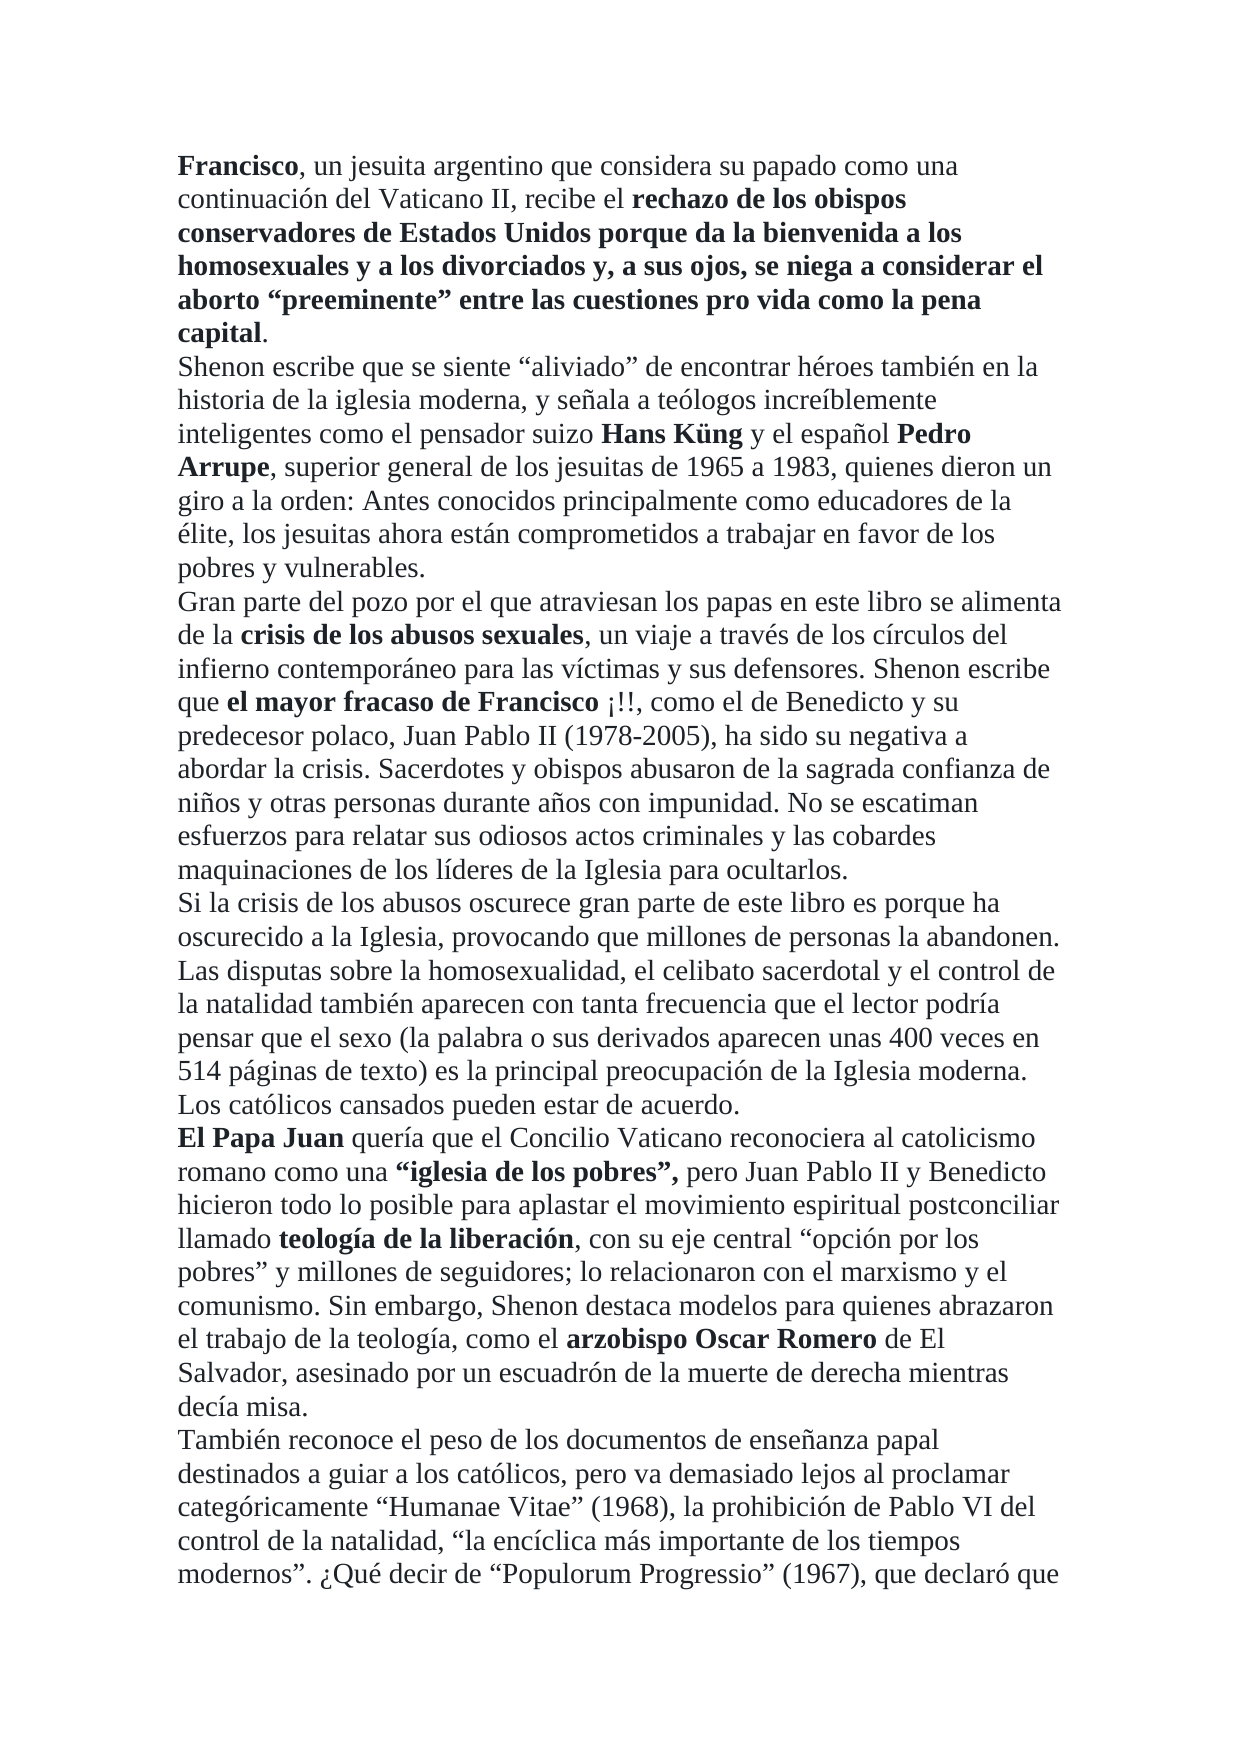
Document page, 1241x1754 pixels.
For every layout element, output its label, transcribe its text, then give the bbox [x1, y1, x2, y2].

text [177, 148, 1063, 349]
text Shenon escribe que se siente “aliviado” de encontrar héroes también en la historia de la iglesia moderna, y señala a teólogos increíblemente inteligentes como el pensador suizo Hans Küng y el español Pedro Arrupe, superior general de los jesuitas de 1965 a 1983, quienes dieron un giro a la orden: Antes conocidos principalmente como educadores de la élite, los jesuitas ahora están comprometidos a trabajar en favor de los pobres y vulnerables. [177, 349, 1063, 584]
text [177, 1422, 1063, 1590]
text Si la crisis de los abusos oscurece gran parte de este libro es porque ha oscurecido a la Iglesia, provocando que millones de personas la abandonen. Las disputas sobre la homosexualidad, el celibato sacerdotal y el control de la natalidad también aparecen con tanta frecuencia que el lector podría pensar que el sexo (la palabra o sus derivados aparecen unas 400 veces en 514 páginas de texto) es la principal preocupación de la Iglesia moderna. Los católicos cansados ​​pueden estar de acuerdo. [177, 886, 1063, 1120]
text Gran parte del pozo por el que atraviesan los papas en este libro se alimenta de la crisis de los abusos sexuales, un viaje a través de los círculos del infierno contemporáneo para las víctimas y sus defensores. Shenon escribe que el mayor fracaso de Francisco ¡!!, como el de Benedicto y su predecesor polaco, Juan Pablo II (1978-2005), ha sido su negativa a abordar la crisis. Sacerdotes y obispos abusaron de la sagrada confianza de niños y otras personas durante años con impunidad. No se escatiman esfuerzos para relatar sus odiosos actos criminales y las cobardes maquinaciones de los líderes de la Iglesia para ocultarlos. [177, 584, 1063, 886]
text El Papa Juan quería que el Concilio Vaticano reconociera al catolicismo romano como una “iglesia de los pobres”, pero Juan Pablo II y Benedicto hicieron todo lo posible para aplastar el movimiento espiritual postconciliar llamado teología de la liberación, con su eje central “opción por los pobres” y millones de seguidores; lo relacionaron con el marxismo y el comunismo. Sin embargo, Shenon destaca modelos para quienes abrazaron el trabajo de la teología, como el arzobispo Oscar Romero de El Salvador, asesinado por un escuadrón de la muerte de derecha mientras decía misa. [177, 1120, 1063, 1422]
